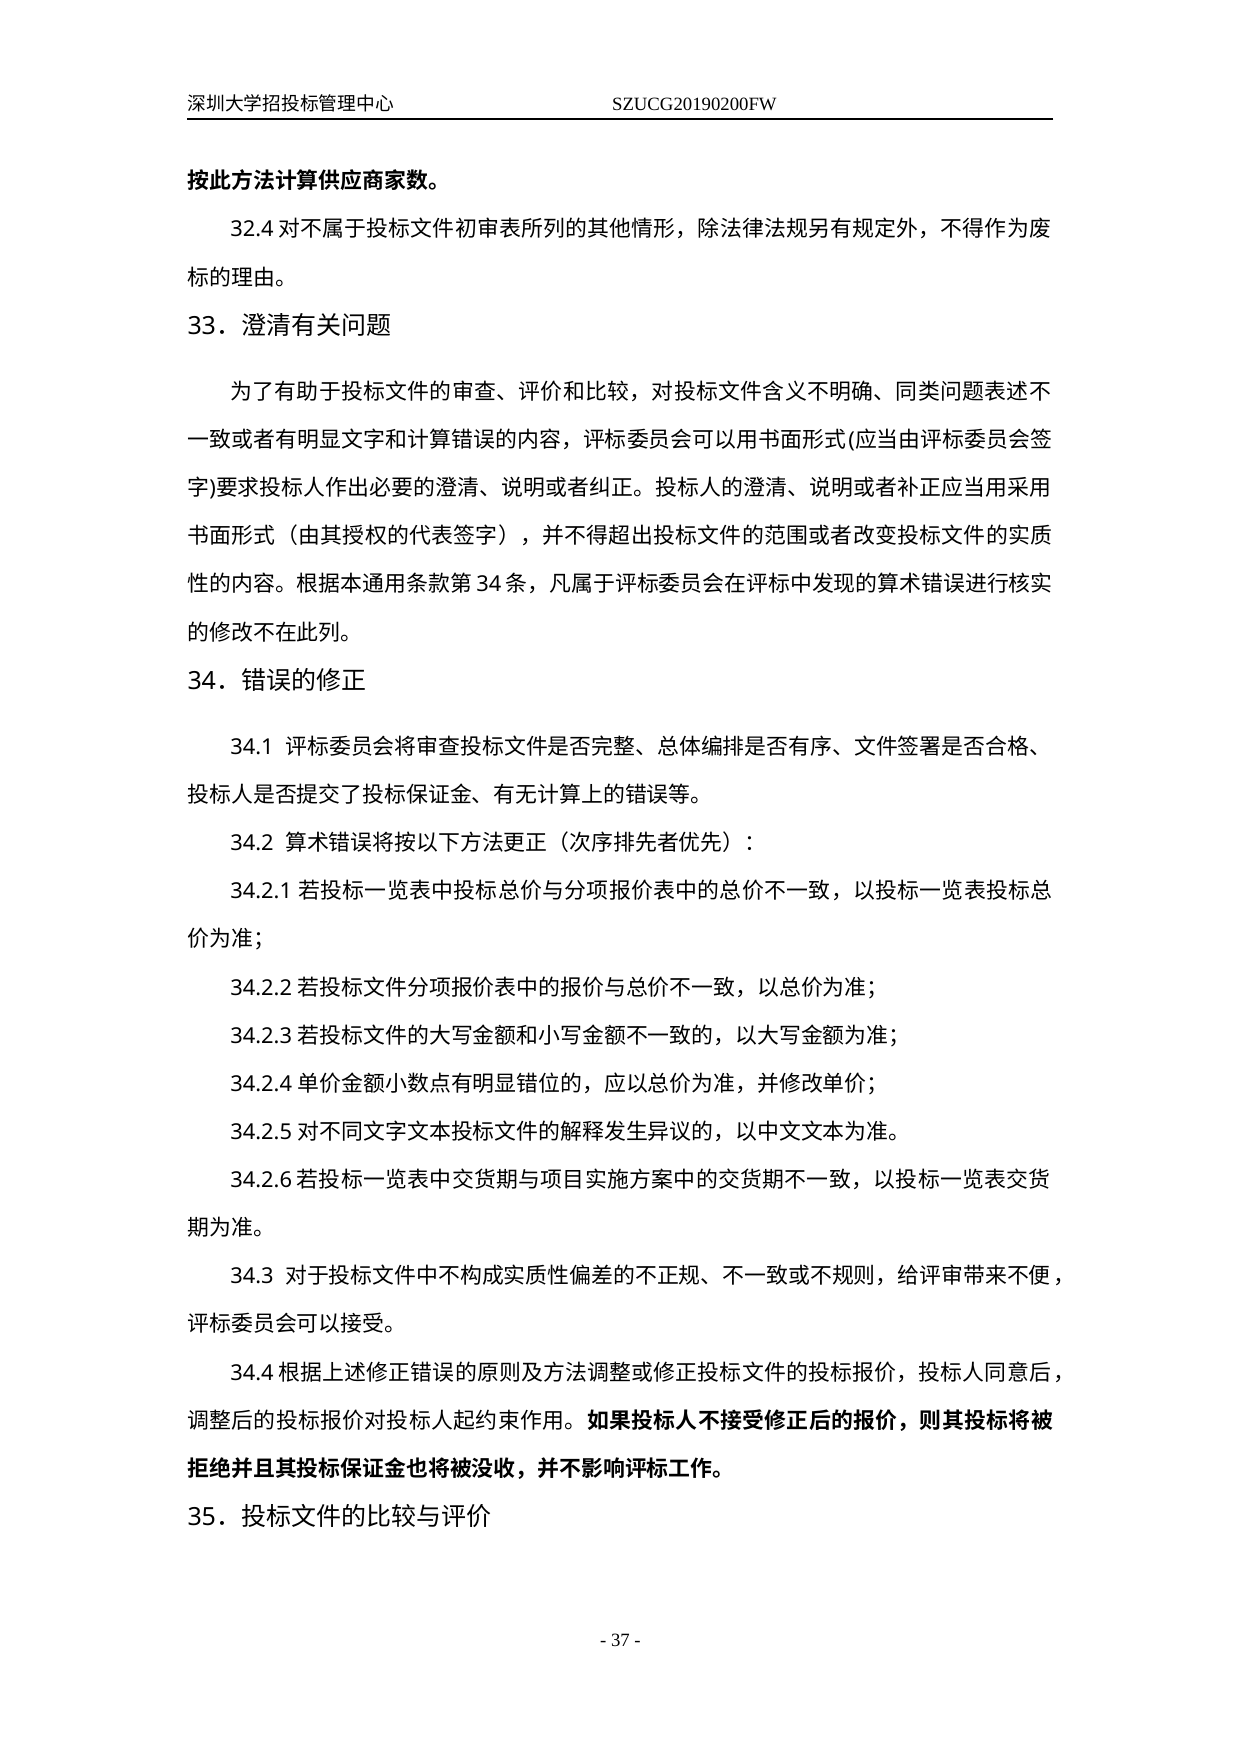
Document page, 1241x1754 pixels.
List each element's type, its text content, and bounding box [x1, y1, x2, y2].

text 34.2.6若投标一览表中交货期与项目实施方案中的交货期不一致，以投标一览表交货期为准。 [187, 1154, 1053, 1250]
text 34.2.3 若投标文件的大写金额和小写金额不一致的，以大写金额为准； [187, 1009, 1053, 1058]
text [187, 155, 1053, 203]
text 为了有助于投标文件的审查、评价和比较，对投标文件含义不明确、同类问题表述不一致或者有明显文字和计算错误的内容，评标委员会可以用书面形式(应当由评标委员会签字)要求投标人作出必要的澄清、说明或者纠正。投标人的澄清、说明或者补正应当用采用书面形式（由其授权的代表签字），并不得超出投标文件的范围或者改变投标文件的实质性的内容。根据本通用条款第34条，凡属于评标委员会在评标中发现的算术错误进行核实的修改不在此列。 [187, 366, 1053, 654]
text 34.2.5 对不同文字文本投标文件的解释发生异议的，以中文文本为准。 [187, 1106, 1053, 1154]
text 34.2 算术错误将按以下方法更正（次序排先者优先）： [187, 817, 1053, 865]
text 33．澄清有关问题 [187, 299, 1053, 348]
text 34.2.2 若投标文件分项报价表中的报价与总价不一致，以总价为准； [187, 961, 1053, 1009]
text 34.3 对于投标文件中不构成实质性偏差的不正规、不一致或不规则，给评审带来不便，评标委员会可以接受。 [187, 1250, 1053, 1346]
text 32.4对不属于投标文件初审表所列的其他情形，除法律法规另有规定外，不得作为废标的理由。 [187, 203, 1053, 299]
text 34.2.1 若投标一览表中投标总价与分项报价表中的总价不一致，以投标一览表投标总价为准； [187, 865, 1053, 961]
text 34.2.4 单价金额小数点有明显错位的，应以总价为准，并修改单价； [187, 1058, 1053, 1106]
text 35．投标文件的比较与评价 [187, 1491, 1053, 1539]
text 34．错误的修正 [187, 654, 1053, 703]
text 34.4根据上述修正错误的原则及方法调整或修正投标文件的投标报价，投标人同意后，调整后的投标报价对投标人起约束作用。如果投标人不接受修正后的报价，则其投标将被拒绝并且其投标保证金也将被没收，并不影响评标工作。 [187, 1346, 1053, 1491]
text 34.1 评标委员会将审查投标文件是否完整、总体编排是否有序、文件签署是否合格、投标人是否提交了投标保证金、有无计算上的错误等。 [187, 721, 1053, 817]
